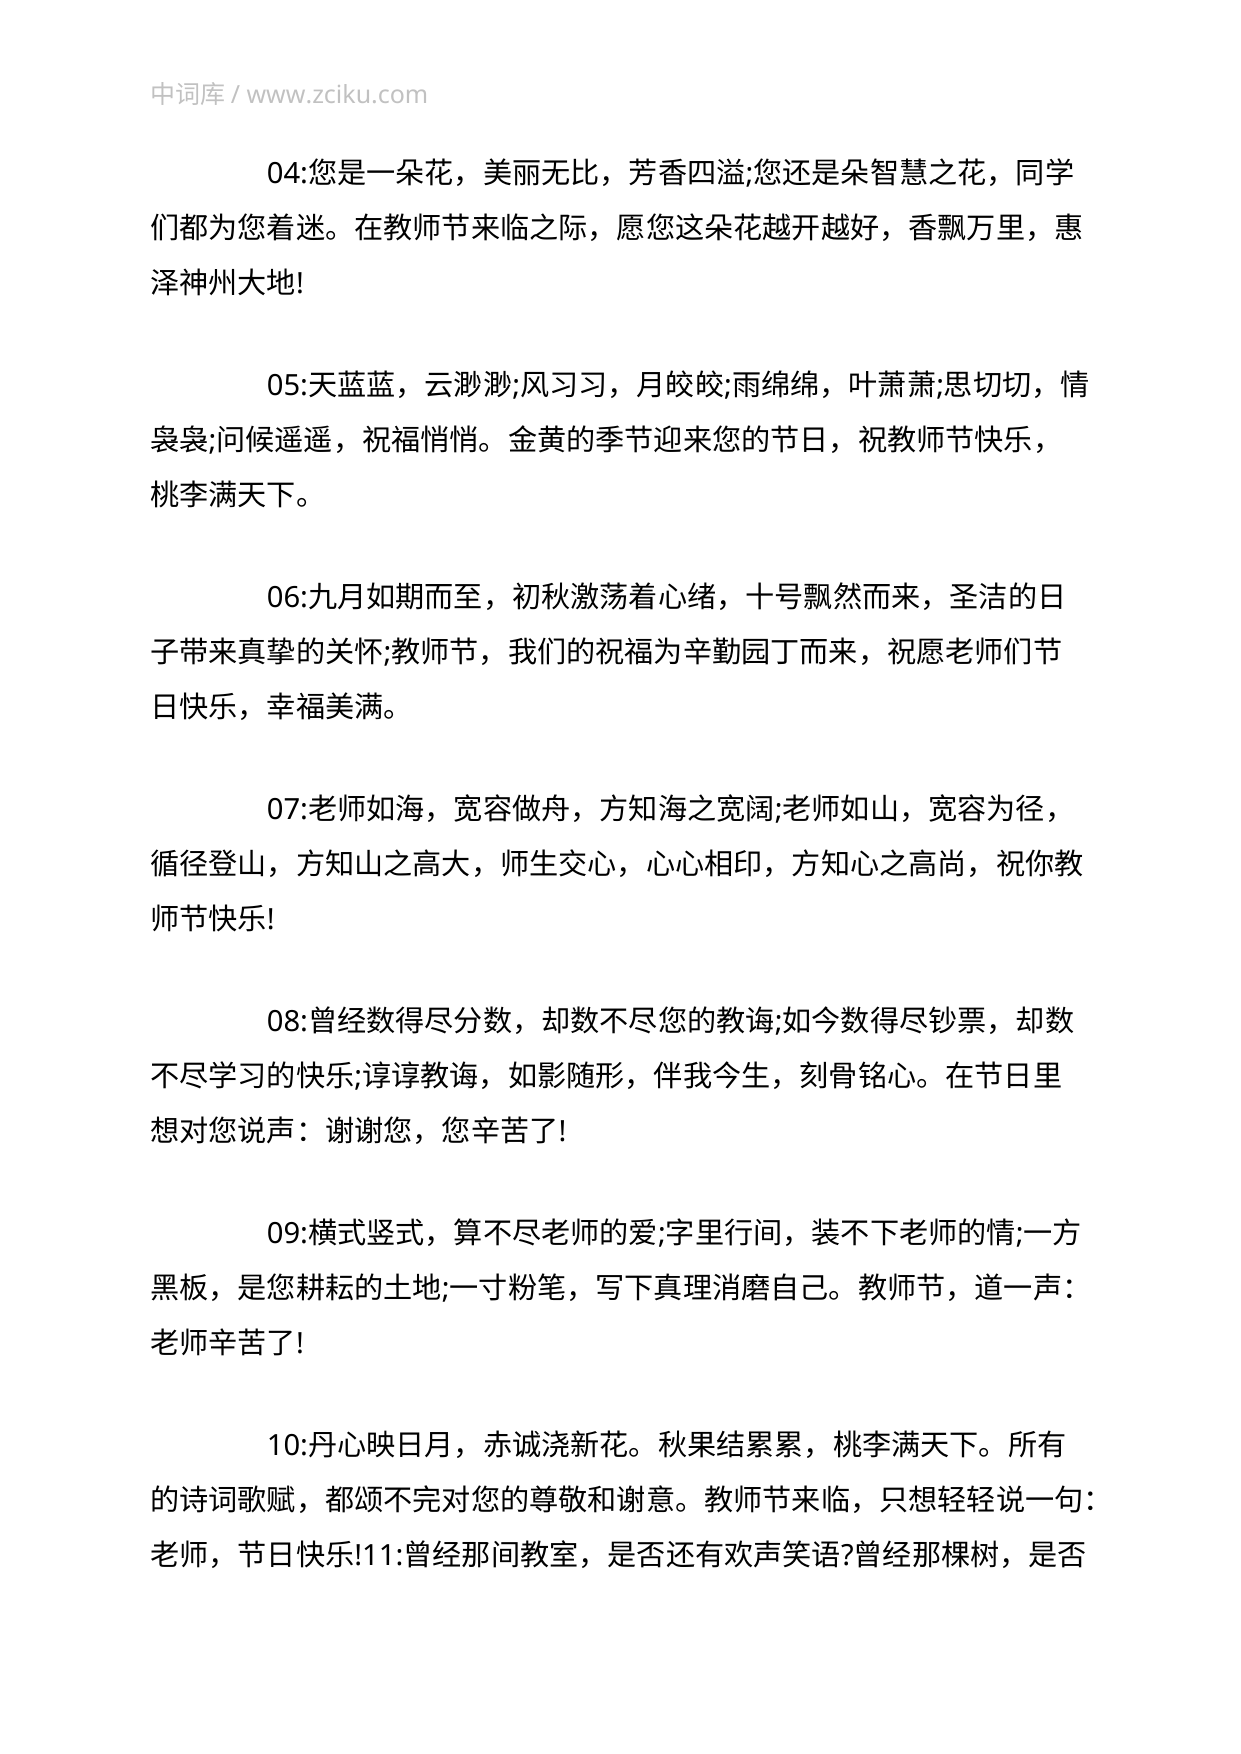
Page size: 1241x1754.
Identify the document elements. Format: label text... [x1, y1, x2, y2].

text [150, 1421, 1090, 1573]
text 09:横式竖式，算不尽老师的爱;字里行间，装不下老师的情;一方黑板，是您耕耘的土地;一寸粉笔，写下真理消磨自己。教师节，道一声：老师辛苦了! [150, 1209, 1090, 1362]
text 04:您是一朵花，美丽无比，芳香四溢;您还是朵智慧之花，同学们都为您着迷。在教师节来临之际，愿您这朵花越开越好，香飘万里，惠泽神州大地! [150, 150, 1090, 302]
text 06:九月如期而至，初秋激荡着心绪，十号飘然而来，圣洁的日子带来真挚的关怀;教师节，我们的祝福为辛勤园丁而来，祝愿老师们节日快乐，幸福美满。 [150, 574, 1090, 726]
text 05:天蓝蓝，云渺渺;风习习，月皎皎;雨绵绵，叶萧萧;思切切，情袅袅;问候遥遥，祝福悄悄。金黄的季节迎来您的节日，祝教师节快乐，桃李满天下。 [150, 362, 1090, 514]
text 08:曾经数得尽分数，却数不尽您的教诲;如今数得尽钞票，却数不尽学习的快乐;谆谆教诲，如影随形，伴我今生，刻骨铭心。在节日里想对您说声：谢谢您，您辛苦了! [150, 997, 1090, 1150]
text 07:老师如海，宽容做舟，方知海之宽阔;老师如山，宽容为径，循径登山，方知山之高大，师生交心，心心相印，方知心之高尚，祝你教师节快乐! [150, 785, 1090, 938]
